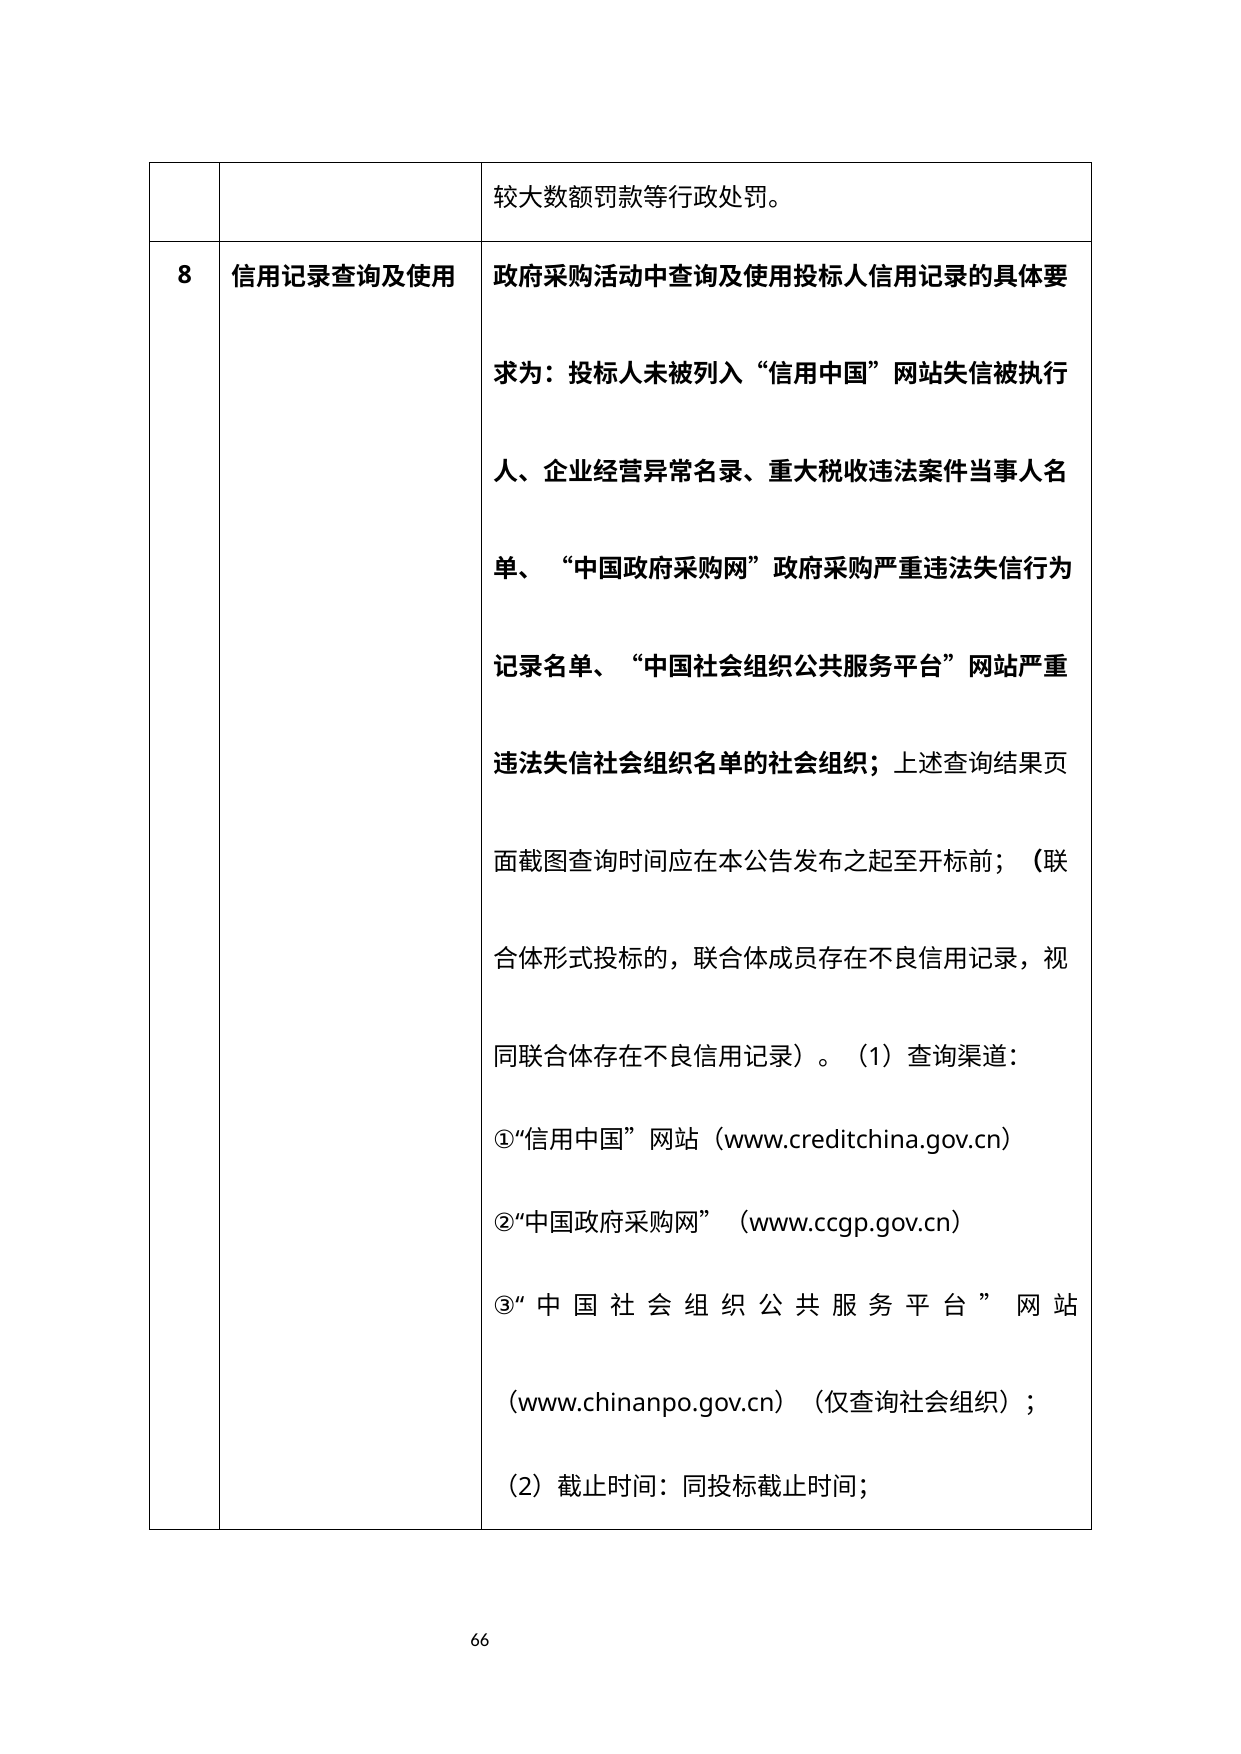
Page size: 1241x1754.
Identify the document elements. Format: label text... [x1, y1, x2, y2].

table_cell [482, 242, 1091, 1529]
table_cell 7 [150, 163, 219, 241]
table_cell 信用记录查询及使用 [220, 242, 481, 1529]
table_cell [482, 163, 1091, 241]
table_cell 8 [150, 242, 219, 1529]
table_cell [220, 163, 481, 241]
